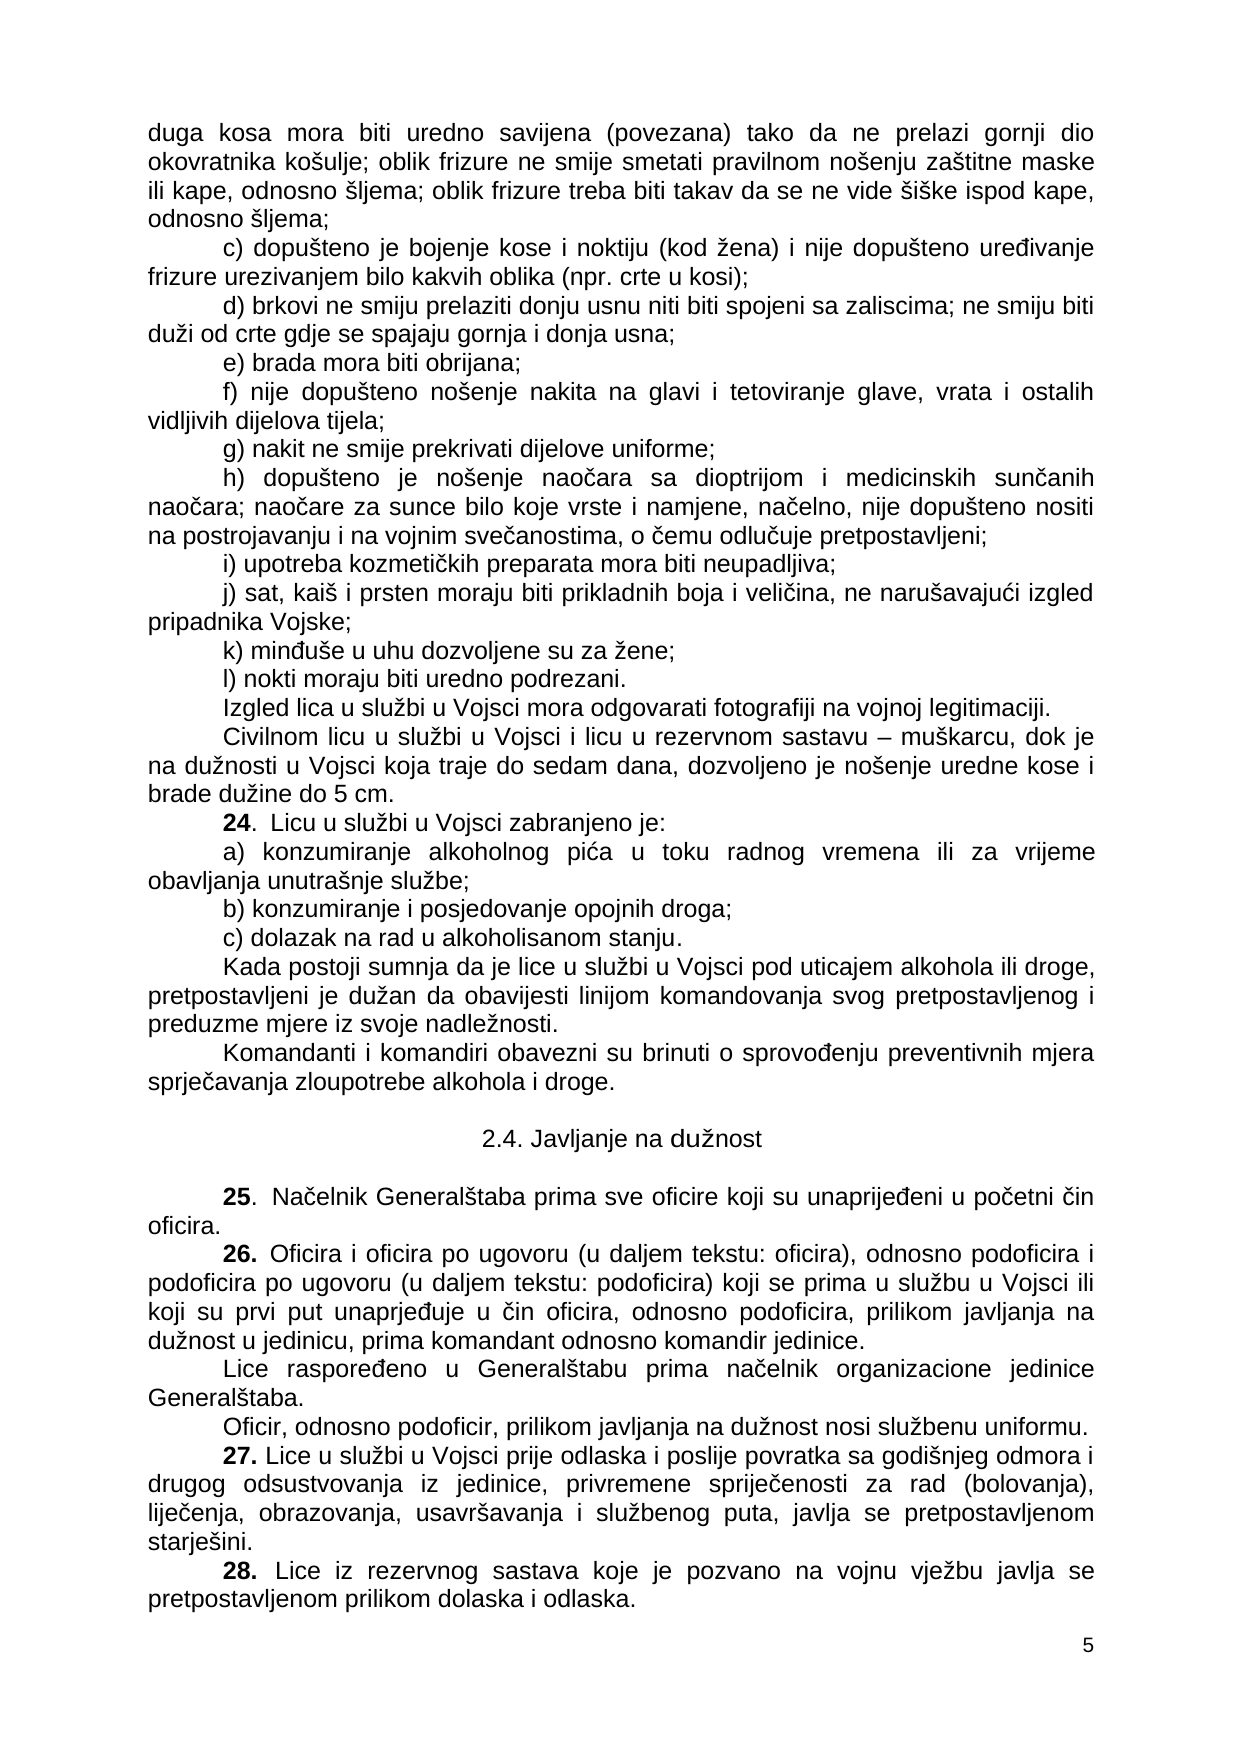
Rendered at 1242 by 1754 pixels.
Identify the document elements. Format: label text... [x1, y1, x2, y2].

text 27. Lice u službi u Vojsci prije odlaska i poslije povratka sa godišnjeg odmora i drugog odsustvovanja iz jedinice, privremene spriječenosti za rad (bolovanja), liječenja, obrazovanja, usavršavanja i službenog puta, javlja se pretpostavljenom starješini. [148, 1441, 1096, 1556]
text d) brkovi ne smiju prelaziti donju usnu niti biti spojeni sa zaliscima; ne smiju biti duži od crte gdje se spajaju gornja i donja usna; [148, 291, 1096, 348]
text a) konzumiranje alkoholnog pića u toku radnog vremena ili za vrijeme obavljanja unutrašnje službe; [148, 837, 1096, 894]
text c) dopušteno je bojenje kose i noktiju (kod žena) i nije dopušteno uređivanje frizure urezivanjem bilo kakvih oblika (npr. crte u kosi); [148, 233, 1096, 291]
text e) brada mora biti obrijana; [148, 348, 1096, 377]
text b) konzumiranje i posjedovanje opojnih droga; [148, 894, 1096, 923]
text 25. Načelnik Generalštaba prima sve oficire koji su unaprijeđeni u početni čin oficira. [148, 1182, 1096, 1239]
text c) dolazak na rad u alkoholisanom stanju. [148, 923, 1096, 952]
text Kada postoji sumnja da je lice u službi u Vojsci pod uticajem alkohola ili droge, pretpostavljeni je dužan da obavijesti linijom komandovanja svog pretpostavljenog i preduzme mjere iz svoje nadležnosti. [148, 952, 1096, 1038]
text i) upotreba kozmetičkih preparata mora biti neupadljiva; [148, 549, 1096, 578]
text h) dopušteno je nošenje naočara sa dioptrijom i medicinskih sunčanih naočara; naočare za sunce bilo koje vrste i namjene, načelno, nije dopušteno nositi na postrojavanju i na vojnim svečanostima, o čemu odlučuje pretpostavljeni; [148, 463, 1096, 549]
text k) minđuše u uhu dozvoljene su za žene; [148, 636, 1096, 664]
text Civilnom licu u službi u Vojsci i licu u rezervnom sastavu – muškarcu, dok je na dužnosti u Vojsci koja traje do sedam dana, dozvoljeno je nošenje uredne kose i brade dužine do 5 cm. [148, 722, 1096, 808]
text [148, 118, 1096, 233]
text 24. Licu u službi u Vojsci zabranjeno je: [148, 808, 1096, 837]
text 26. Oficira i oficira po ugovoru (u daljem tekstu: oficira), odnosno podoficira i podoficira po ugovoru (u daljem tekstu: podoficira) koji se prima u službu u Vojsci ili koji su prvi put unaprjeđuje u čin oficira, odnosno podoficira, prilikom javljanja na dužnost u jedinicu, prima komandant odnosno komandir jedinice. [148, 1239, 1096, 1354]
text Oficir, odnosno podoficir, prilikom javljanja na dužnost nosi službenu uniformu. [148, 1412, 1096, 1441]
text l) nokti moraju biti uredno podrezani. [148, 664, 1096, 693]
text Lice raspoređeno u Generalštabu prima načelnik organizacione jedinice Generalštaba. [148, 1354, 1096, 1412]
text Komandanti i komandiri obavezni su brinuti o sprovođenju preventivnih mjera sprječavanja zloupotrebe alkohola i droge. [148, 1038, 1096, 1096]
text f) nije dopušteno nošenje nakita na glavi i tetoviranje glave, vrata i ostalih vidljivih dijelova tijela; [148, 377, 1096, 434]
text g) nakit ne smije prekrivati dijelove uniforme; [148, 434, 1096, 463]
text 28. Lice iz rezervnog sastava koje je pozvano na vojnu vježbu javlja se pretpostavljenom prilikom dolaska i odlaska. [148, 1556, 1096, 1613]
text j) sat, kaiš i prsten moraju biti prikladnih boja i veličina, ne narušavajući izgled pripadnika Vojske; [148, 578, 1096, 636]
text Izgled lica u službi u Vojsci mora odgovarati fotografiji na vojnoj legitimaciji. [148, 693, 1096, 722]
text 2.4. Javljanje na dužnost [148, 1124, 1096, 1153]
